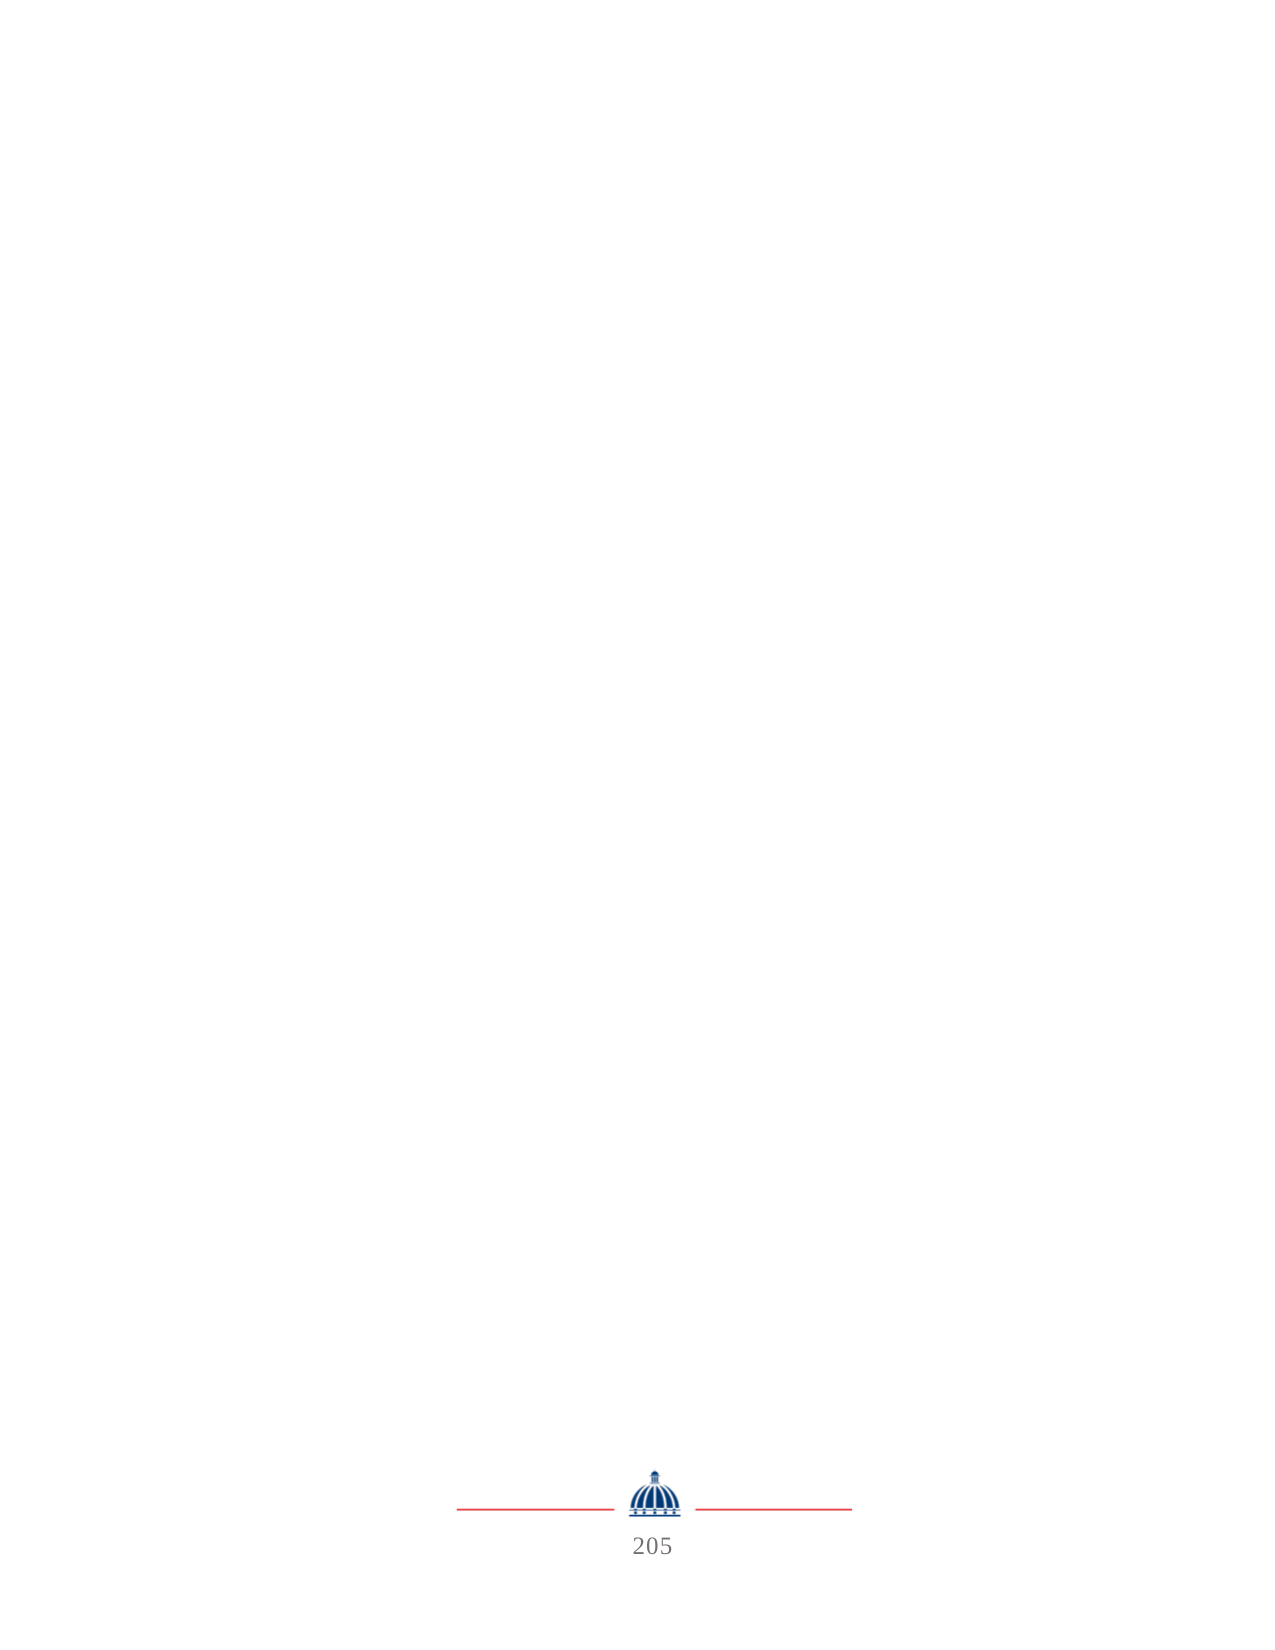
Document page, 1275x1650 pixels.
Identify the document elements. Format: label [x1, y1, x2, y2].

picture [456, 1468, 853, 1517]
